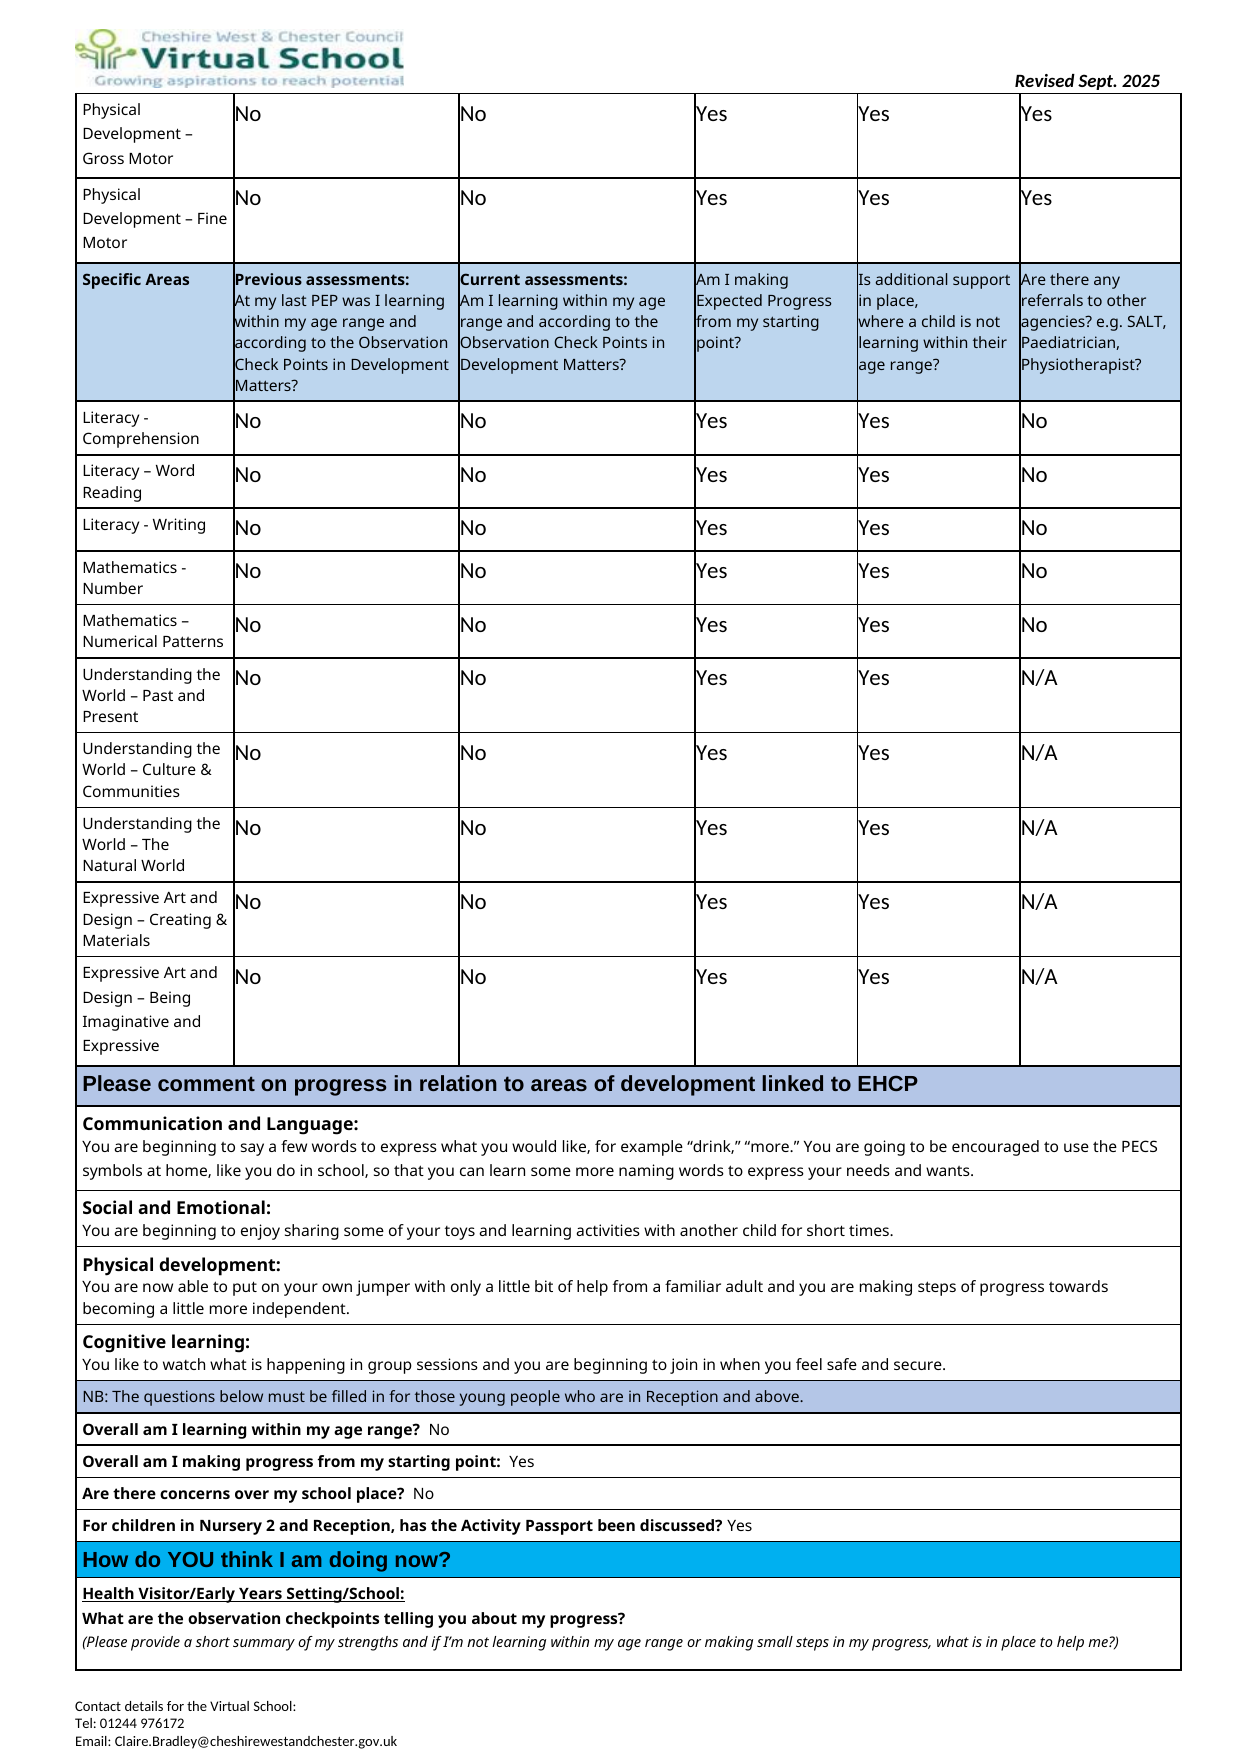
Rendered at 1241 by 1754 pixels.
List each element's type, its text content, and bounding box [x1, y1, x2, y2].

picture [75, 29, 404, 88]
table_cell Are there concerns over my school place? [77, 1478, 1180, 1508]
table_cell Is additional support in place, where a child is not learning within their age range? [858, 264, 1019, 400]
table_cell Expressive Art and Design – Being Imaginative and Expressive [77, 957, 233, 1065]
table_cell For children in Nursery 2 and Reception, has the Activity Passport been discussed? [77, 1510, 1180, 1541]
table_cell Overall am I making progress from my starting point: [77, 1446, 1180, 1476]
table_cell Physical Development – Gross Motor [77, 94, 233, 177]
table_cell Physical development: You are now able to put on your own jumper with only a little bit of help from a familiar adult and you are making steps of progress towards becoming a little more independent. [77, 1247, 1180, 1323]
table_cell Cognitive learning: You like to watch what is happening in group sessions and you are beginning to join in when you feel safe and secure. [77, 1325, 1180, 1380]
table_cell Overall am I learning within my age range? [77, 1414, 1180, 1444]
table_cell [77, 1578, 1180, 1669]
table_cell Please comment on progress in relation to areas of development linked to EHCP [77, 1067, 1180, 1105]
table_cell Mathematics – Numerical Patterns [77, 605, 233, 657]
table_cell NB: The questions below must be filled in for those young people who are in Reception and above. [77, 1381, 1180, 1412]
table_cell Understanding the World – Culture & Communities [77, 733, 233, 806]
table_cell Current assessments: Am I learning within my age range and according to the Observation Check Points in Development Matters? [460, 264, 694, 400]
table_cell Literacy - Comprehension [77, 402, 233, 454]
table_cell Am I making Expected Progress from my starting point? [696, 264, 857, 400]
table_cell Literacy – Word Reading [77, 456, 233, 507]
table_cell Understanding the World – Past and Present [77, 659, 233, 732]
table_cell Communication and Language: You are beginning to say a few words to express what you would like, for example “drink,” “more.” You are going to be encouraged to use the PECS symbols at home, like you do in school, so that you can learn some more naming words to express your needs and wants. [77, 1107, 1180, 1189]
table_cell Previous assessments: At my last PEP was I learning within my age range and according to the Observation Check Points in Development Matters? [235, 264, 458, 400]
table_cell How do YOU think I am doing now? [77, 1542, 1180, 1577]
table_cell Expressive Art and Design – Creating & Materials [77, 883, 233, 956]
table_cell Literacy - Writing [77, 509, 233, 550]
table_cell Social and Emotional: You are beginning to enjoy sharing some of your toys and learning activities with another child for short times. [77, 1191, 1180, 1246]
table_cell Mathematics - Number [77, 552, 233, 603]
table_cell Specific Areas [77, 264, 233, 400]
table_cell Physical Development – Fine Motor [77, 179, 233, 262]
table_cell Are there any referrals to other agencies? e.g. SALT, Paediatrician, Physiotherapist? [1021, 264, 1180, 400]
table_cell Understanding the World – The Natural World [77, 808, 233, 881]
